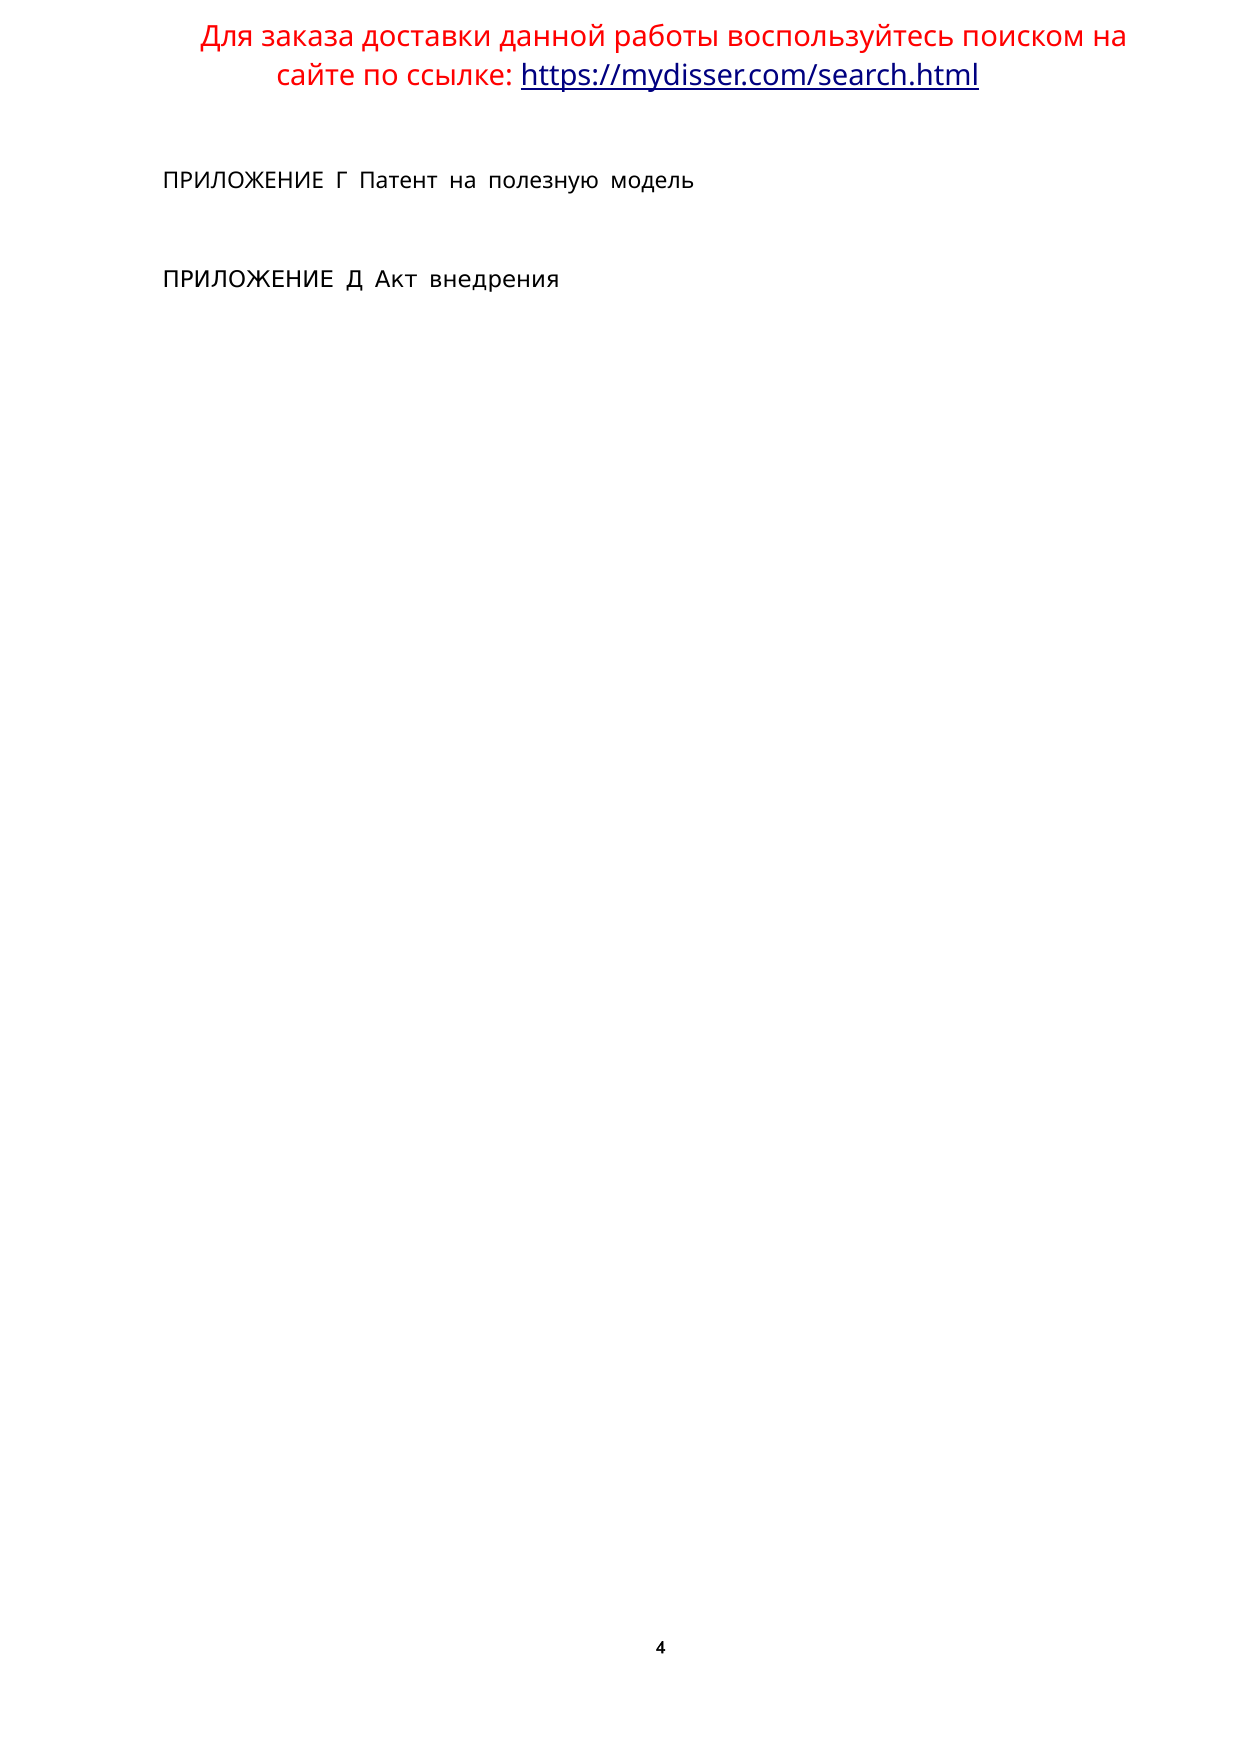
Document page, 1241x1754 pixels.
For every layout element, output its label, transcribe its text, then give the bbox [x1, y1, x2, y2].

text ПРИЛОЖЕНИЕ Г Патент на полезную модель [103, 164, 1152, 193]
text ПРИЛОЖЕНИЕ Д Акт внедрения [103, 264, 1152, 292]
